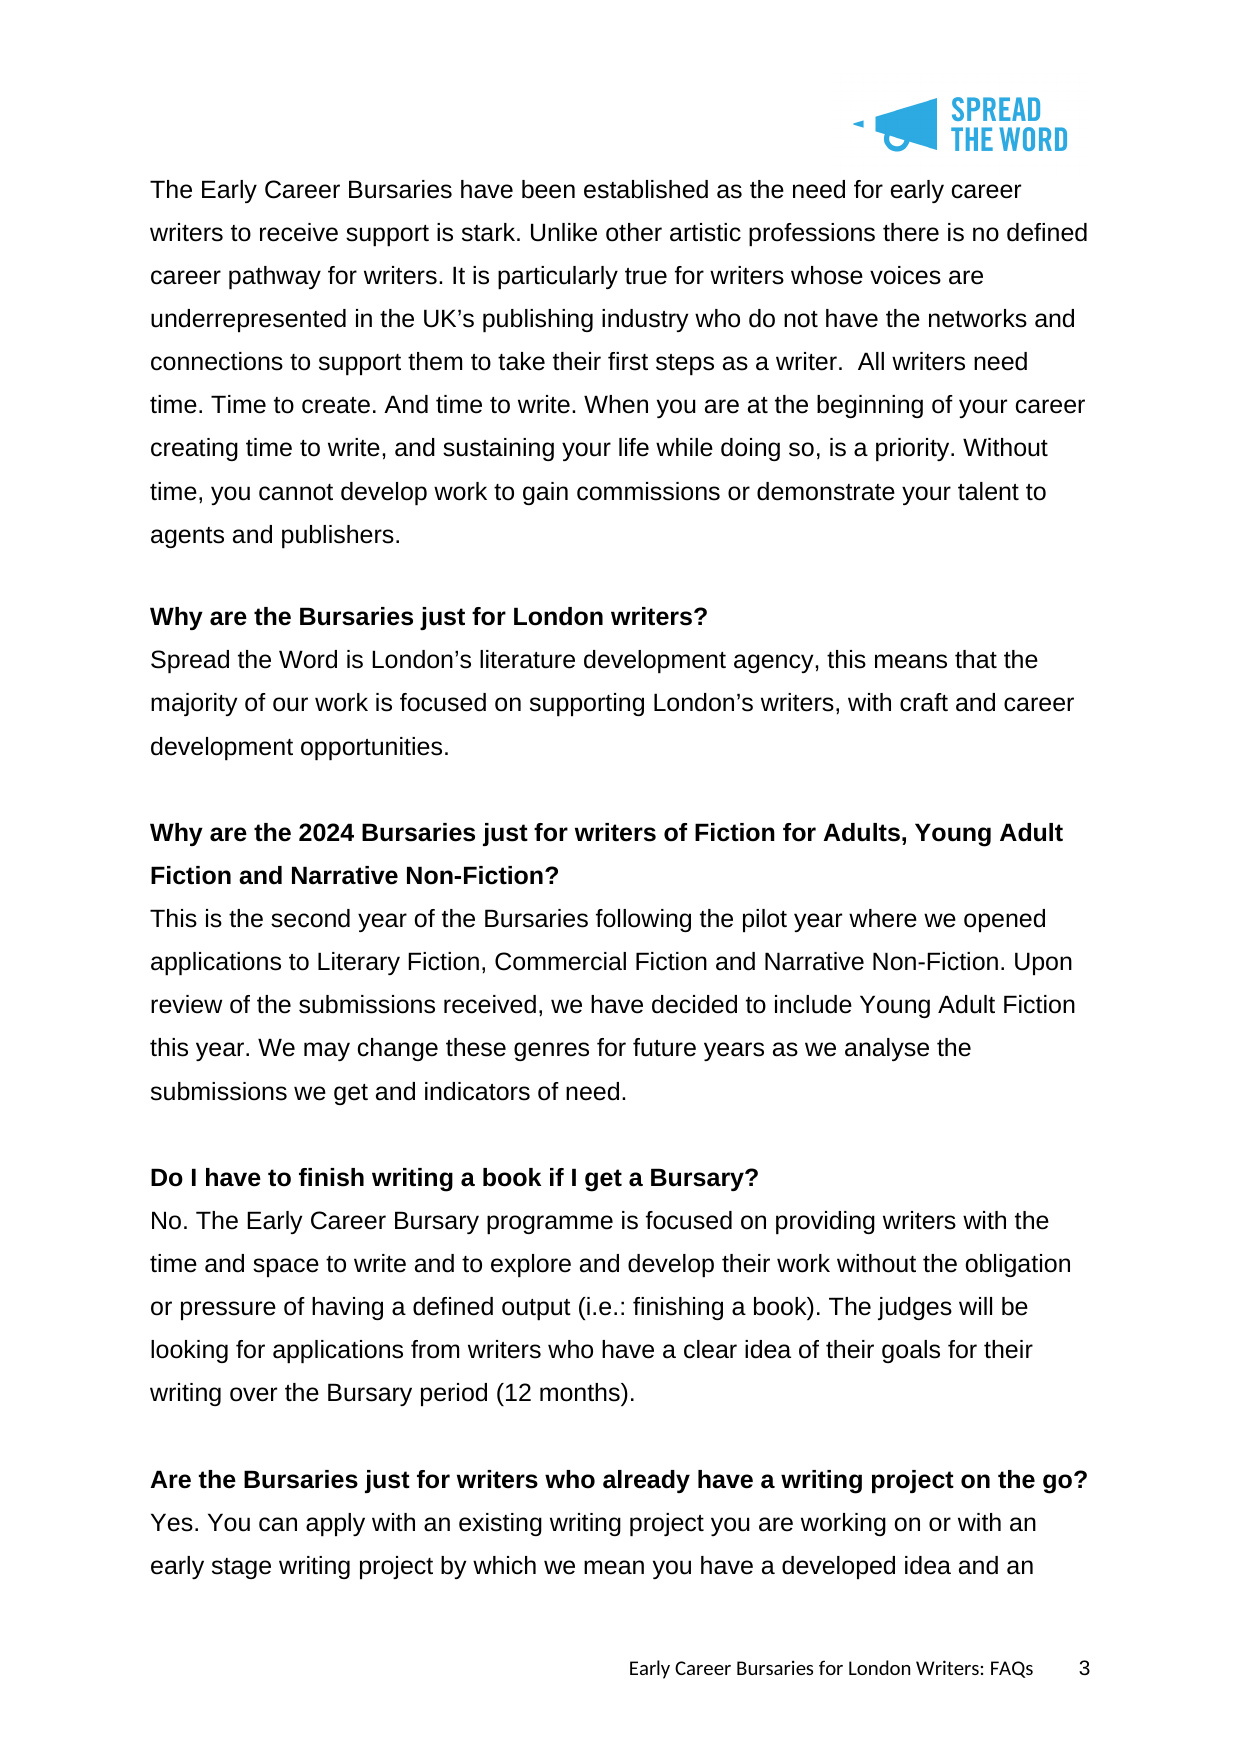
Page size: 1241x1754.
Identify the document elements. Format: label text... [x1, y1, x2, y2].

text Spread the Word is London’s literature development agency, this means that the majority of our work is focused on supporting London’s writers, with craft and career development opportunities. [150, 645, 1090, 760]
text The Early Career Bursaries have been established as the need for early career writers to receive support is stark. Unlike other artistic professions there is no defined career pathway for writers. It is particularly true for writers whose voices are underrepresented in the UK’s publishing industry who do not have the networks and connections to support them to take their first steps as a writer. All writers need time. Time to create. And time to write. When you are at the beginning of your career creating time to write, and sustaining your life while doing so, is a priority. Without time, you cannot develop work to gain commissions or demonstrate your talent to agents and publishers. [150, 174, 1090, 548]
text This is the second year of the Bursaries following the pilot year where we opened applications to Literary Fiction, Commercial Fiction and Narrative Non-Fiction. Upon review of the submissions received, we have decided to include Young Adult Fiction this year. We may change these genres for future years as we analyse the submissions we get and indicators of need. [150, 904, 1090, 1105]
text Do I have to finish writing a book if I get a Bursary? [150, 1163, 1090, 1192]
text Are the Bursaries just for writers who already have a writing project on the go? [150, 1465, 1090, 1493]
picture [829, 73, 1091, 175]
text Why are the Bursaries just for London writers? [369, 602, 1090, 631]
text Why are the 2024 Bursaries just for writers of Fiction for Adults, Young Adult Fiction and Narrative Non-Fiction? [150, 818, 1090, 890]
text No. The Early Career Bursary programme is focused on providing writers with the time and space to write and to explore and develop their work without the obligation or pressure of having a defined output (i.e.: finishing a book). The judges will be looking for applications from writers who have a clear idea of their goals for their writing over the Bursary period (12 months). [150, 1206, 1090, 1407]
